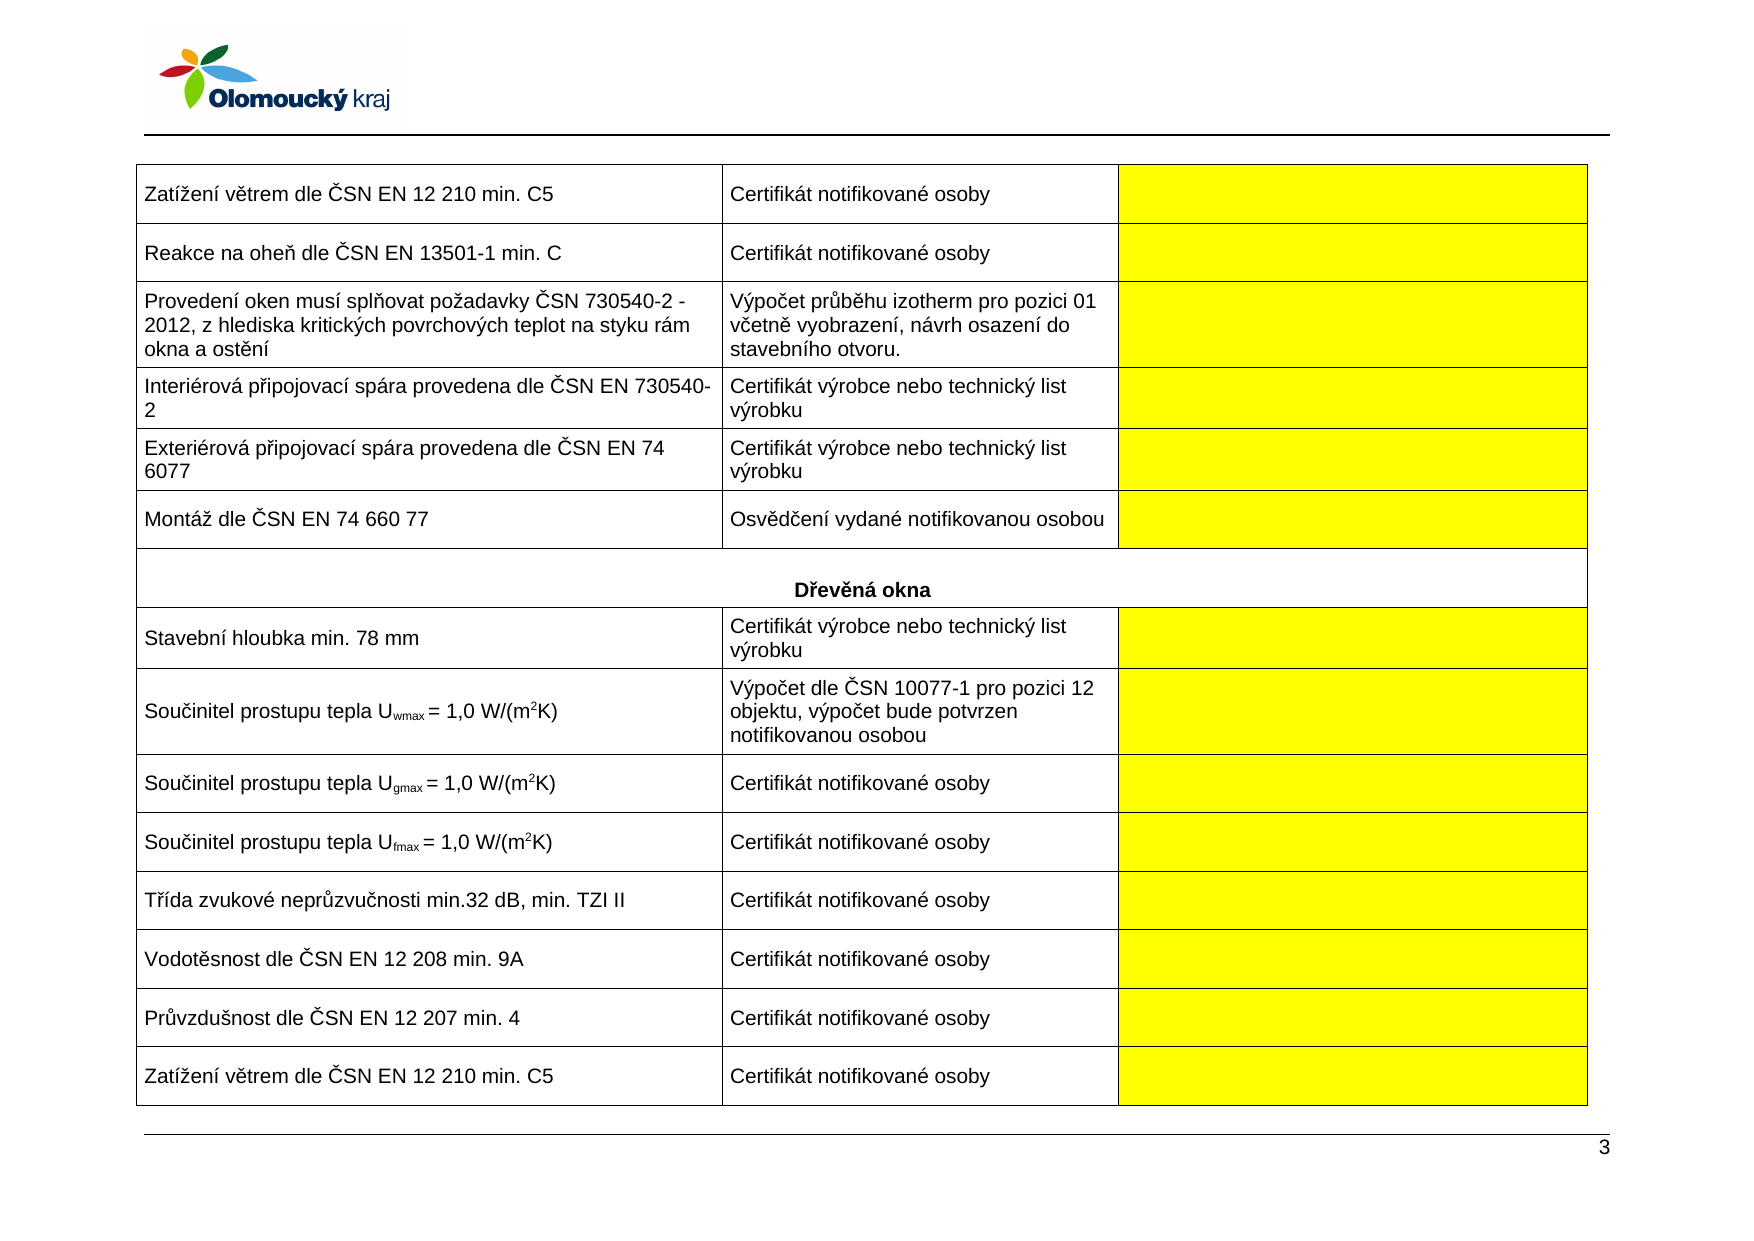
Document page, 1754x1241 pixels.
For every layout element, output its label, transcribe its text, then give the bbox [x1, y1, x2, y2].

table_cell Součinitel prostupu tepla Ufmax = 1,0 W/(m2K) [137, 813, 722, 871]
table_cell Součinitel prostupu tepla Ugmax = 1,0 W/(m2K) [137, 755, 722, 812]
table_cell Vodotěsnost dle ČSN EN 12 208 min. 9A [137, 930, 722, 988]
table_cell [1119, 872, 1587, 929]
table_cell [1119, 608, 1587, 668]
table_cell Interiérová připojovací spára provedena dle ČSN EN 730540-2 [137, 368, 722, 428]
table_cell Reakce na oheň dle ČSN EN 13501-1 min. C [137, 224, 722, 281]
table_cell Exteriérová připojovací spára provedena dle ČSN EN 74 6077 [137, 429, 722, 489]
table_cell [1119, 813, 1587, 871]
table_cell [1119, 165, 1587, 223]
table_cell Certifikát výrobce nebo technický list výrobku [723, 429, 1118, 489]
table_cell Certifikát notifikované osoby [723, 872, 1118, 929]
table_cell Certifikát notifikované osoby [723, 755, 1118, 812]
table_cell Výpočet průběhu izotherm pro pozici 01 včetně vyobrazení, návrh osazení do stavebního otvoru. [723, 282, 1118, 367]
table_cell [1119, 224, 1587, 281]
table_cell [1119, 755, 1587, 812]
table_cell Zatížení větrem dle ČSN EN 12 210 min. C5 [137, 165, 722, 223]
table_cell Certifikát výrobce nebo technický list výrobku [723, 608, 1118, 668]
table_cell Certifikát notifikované osoby [723, 224, 1118, 281]
table_cell Montáž dle ČSN EN 74 660 77 [137, 491, 722, 548]
table_cell [1119, 930, 1587, 988]
table_cell [1119, 368, 1587, 428]
table_cell Výpočet dle ČSN 10077-1 pro pozici 12 objektu, výpočet bude potvrzen notifikovanou osobou [723, 669, 1118, 753]
table_cell Certifikát notifikované osoby [723, 989, 1118, 1046]
table_cell Provedení oken musí splňovat požadavky ČSN 730540-2 - 2012, z hlediska kritických povrchových teplot na styku rám okna a ostění [137, 282, 722, 367]
picture [144, 24, 407, 134]
table_cell Certifikát notifikované osoby [723, 165, 1118, 223]
table_cell [1119, 989, 1587, 1046]
table_cell Dřevěná okna [137, 549, 1587, 607]
table_cell Certifikát notifikované osoby [723, 1047, 1118, 1105]
table_cell Stavební hloubka min. [137, 608, 722, 668]
table_cell Součinitel prostupu tepla Uwmax = 1,0 W/(m2K) [137, 669, 722, 753]
table_cell Zatížení větrem dle ČSN EN 12 210 min. C5 [137, 1047, 722, 1105]
table_cell Třída zvukové neprůzvučnosti min.32 dB, min. TZI II [137, 872, 722, 929]
table_cell Certifikát notifikované osoby [723, 930, 1118, 988]
table_cell Průvzdušnost dle ČSN EN 12 207 min. 4 [137, 989, 722, 1046]
table_cell Certifikát notifikované osoby [723, 813, 1118, 871]
table_cell [1119, 282, 1587, 367]
table_cell [1119, 491, 1587, 548]
table_cell [1119, 429, 1587, 489]
table_cell [1119, 1047, 1587, 1105]
table_cell [1119, 669, 1587, 753]
table_cell Osvědčení vydané notifikovanou osobou [723, 491, 1118, 548]
table_cell Certifikát výrobce nebo technický list výrobku [723, 368, 1118, 428]
